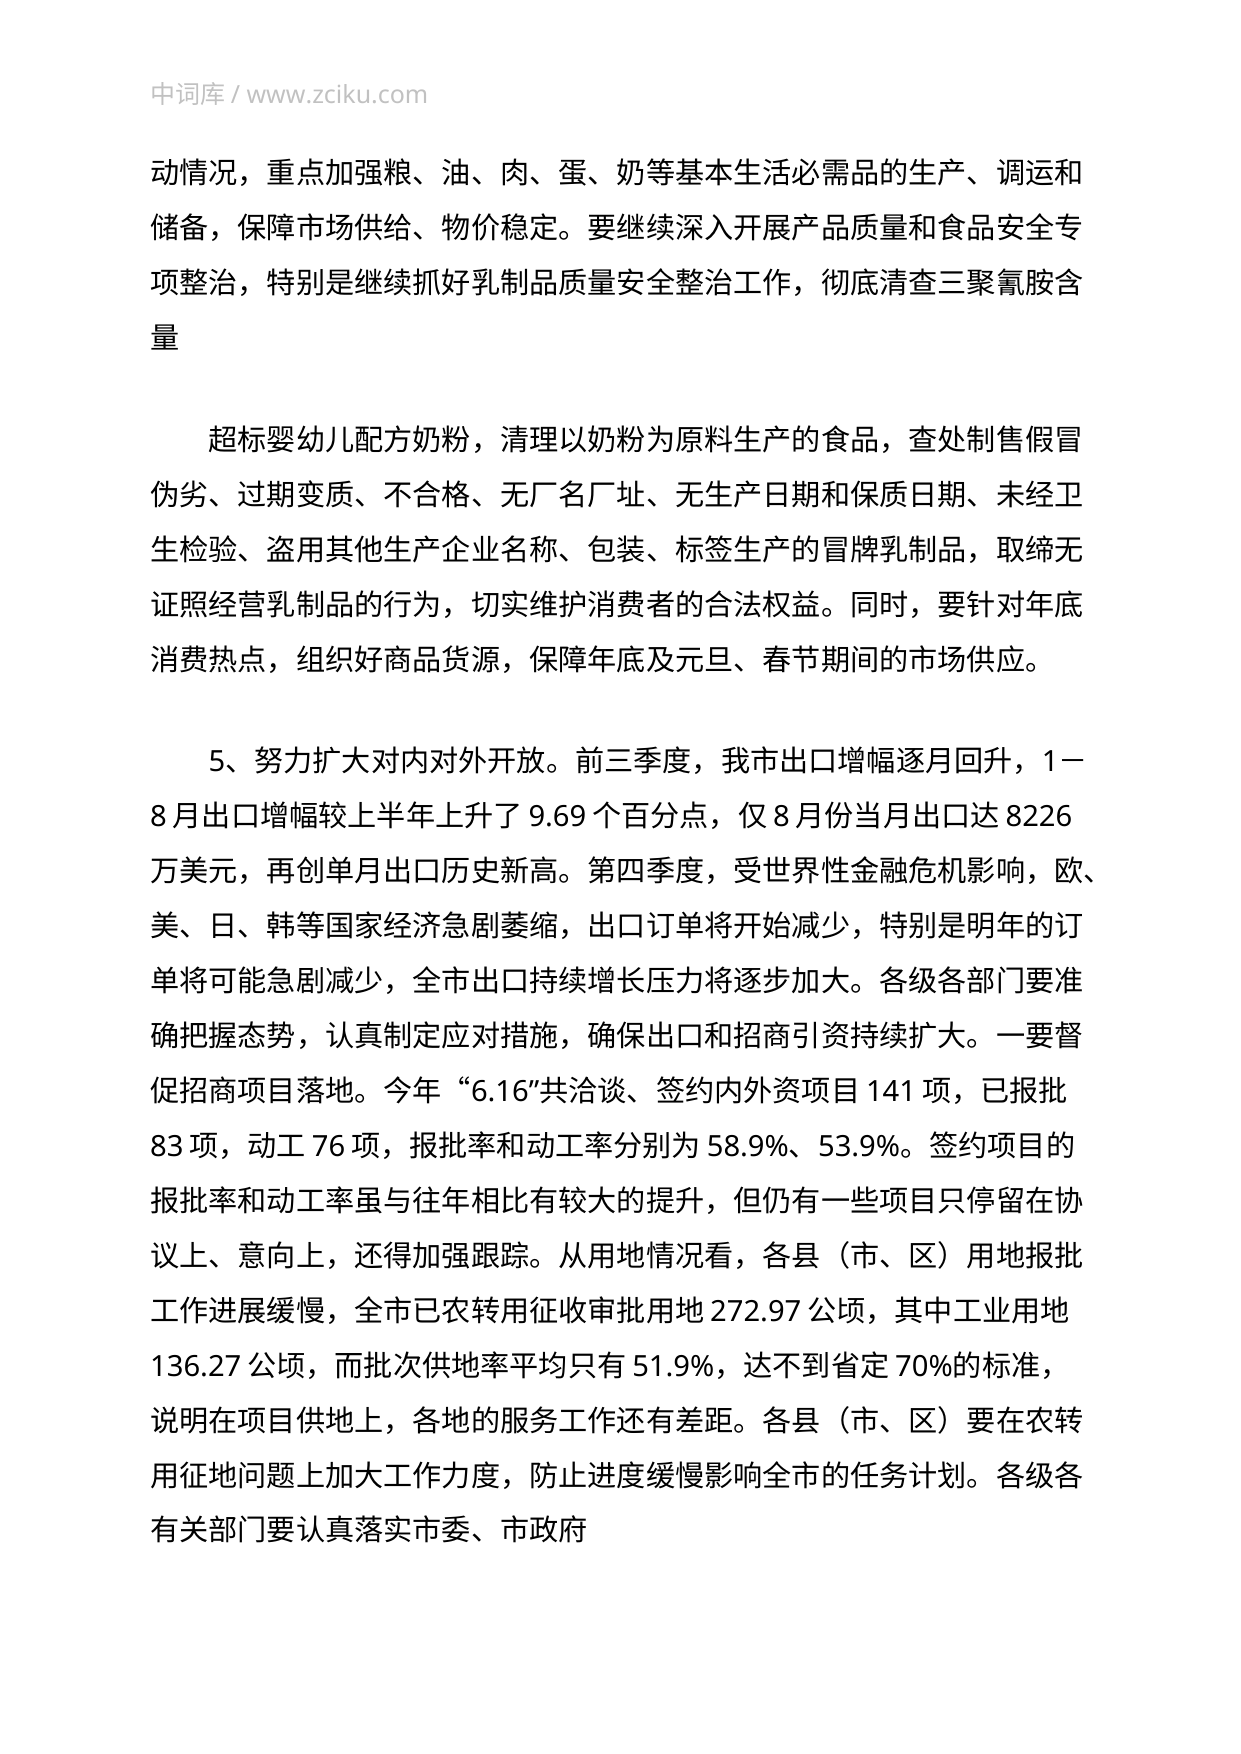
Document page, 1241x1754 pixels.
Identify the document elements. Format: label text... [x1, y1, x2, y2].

text 5、努力扩大对内对外开放。前三季度，我市出口增幅逐月回升，1－8月出口增幅较上半年上升了9.69个百分点，仅8月份当月出口达8226万美元，再创单月出口历史新高。第四季度，受世界性金融危机影响，欧、美、日、韩等国家经济急剧萎缩，出口订单将开始减少，特别是明年的订单将可能急剧减少，全市出口持续增长压力将逐步加大。各级各部门要准确把握态势，认真制定应对措施，确保出口和招商引资持续扩大。一要督促招商项目落地。今年“6.16”共洽谈、签约内外资项目141项，已报批83项，动工76项，报批率和动工率分别为58.9%、53.9%。签约项目的报批率和动工率虽与往年相比有较大的提升，但仍有一些项目只停留在协议上、意向上，还得加强跟踪。从用地情况看，各县（市、区）用地报批工作进展缓慢，全市已农转用征收审批用地272.97公顷，其中工业用地136.27公顷，而批次供地率平均只有51.9%，达不到省定70%的标准，说明在项目供地上，各地的服务工作还有差距。各县（市、区）要在农转用征地问题上加大工作力度，防止进度缓慢影响全市的任务计划。各级各有关部门要认真落实市委、市政府 [150, 738, 1090, 1549]
text 超标婴幼儿配方奶粉，清理以奶粉为原料生产的食品，查处制售假冒伪劣、过期变质、不合格、无厂名厂址、无生产日期和保质日期、未经卫生检验、盗用其他生产企业名称、包装、标签生产的冒牌乳制品，取缔无证照经营乳制品的行为，切实维护消费者的合法权益。同时，要针对年底消费热点，组织好商品货源，保障年底及元旦、春节期间的市场供应。 [150, 416, 1090, 678]
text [150, 150, 1090, 357]
